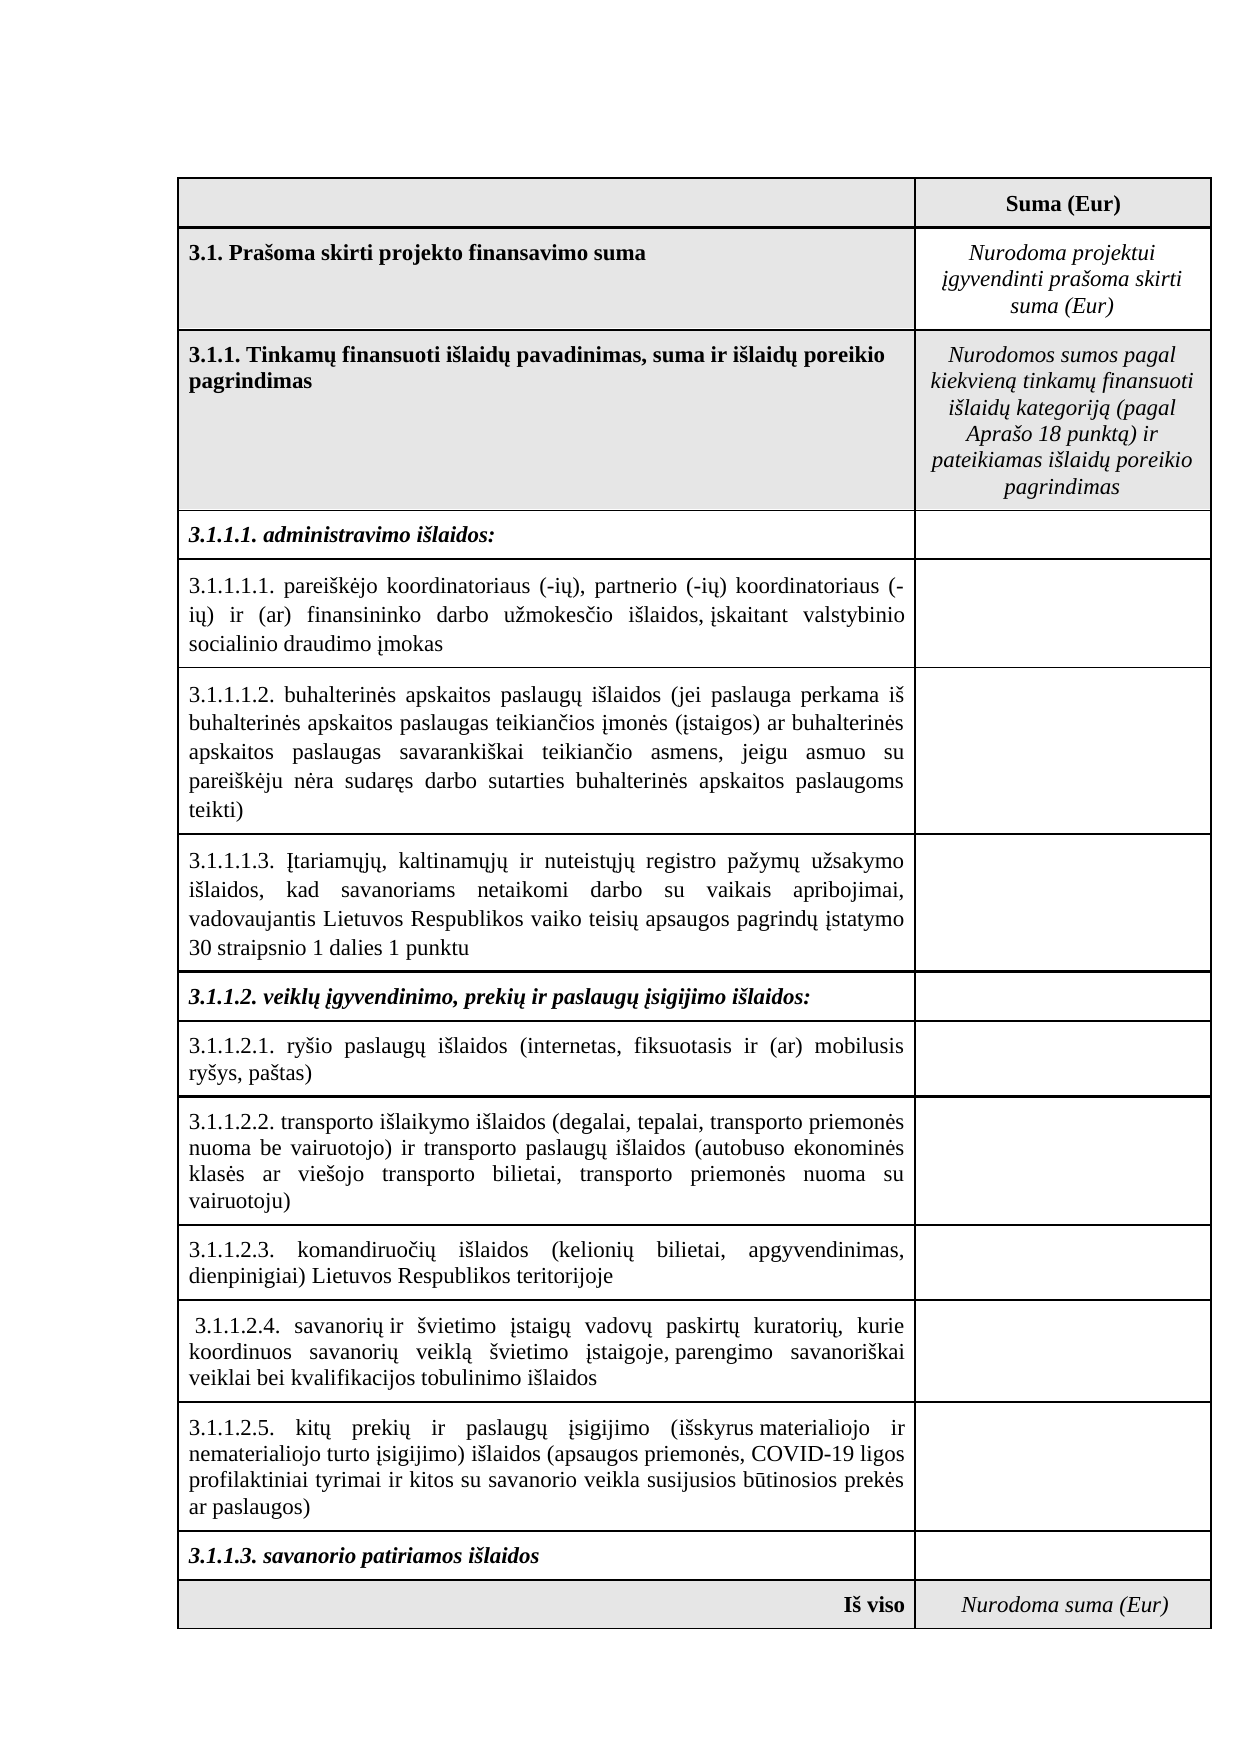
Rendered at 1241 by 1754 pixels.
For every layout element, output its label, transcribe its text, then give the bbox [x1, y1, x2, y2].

table_cell [916, 1532, 1210, 1579]
table_cell [916, 835, 1210, 970]
table_cell 3.1.1.3. savanorio patiriamos išlaidos [179, 1532, 914, 1579]
table_cell [916, 560, 1210, 667]
table_cell 3.1. Prašoma skirti projekto finansavimo suma [179, 229, 914, 328]
table_cell Nurodoma suma (Eur) [916, 1581, 1210, 1628]
table_cell Nurodoma projektui įgyvendinti prašoma skirti suma (Eur) [916, 229, 1210, 328]
table_cell 3.1.1.1.1. pareiškėjo koordinatoriaus (-ių), partnerio (-ių) koordinatoriaus (-ių) ir (ar) finansininko darbo užmokesčio išlaidos, įskaitant valstybinio socialinio draudimo įmokas [179, 560, 914, 667]
table_cell [916, 1226, 1210, 1299]
table_cell 3.1.1.2.3. komandiruočių išlaidos (kelionių bilietai, apgyvendinimas, dienpinigiai) Lietuvos Respublikos teritorijoje [179, 1226, 914, 1299]
table_cell 3.1.1.2.5. kitų prekių ir paslaugų įsigijimo (išskyrus materialiojo ir nematerialiojo turto įsigijimo) išlaidos (apsaugos priemonės, COVID-19 ligos profilaktiniai tyrimai ir kitos su savanorio veikla susijusios būtinosios prekės ar paslaugos) [179, 1403, 914, 1529]
table_cell 3.1.1.2.1. ryšio paslaugų išlaidos (internetas, fiksuotasis ir (ar) mobilusis ryšys, paštas) [179, 1022, 914, 1095]
table_cell [916, 1098, 1210, 1224]
table_cell 3.1.1.2.4. savanorių ir švietimo įstaigų vadovų paskirtų kuratorių, kurie koordinuos savanorių veiklą švietimo įstaigoje, parengimo savanoriškai veiklai bei kvalifikacijos tobulinimo išlaidos [179, 1301, 914, 1401]
table_cell [916, 973, 1210, 1020]
table_cell [916, 511, 1210, 558]
table_cell [916, 1403, 1210, 1529]
table_cell 3.1.1.2.2. transporto išlaikymo išlaidos (degalai, tepalai, transporto priemonės nuoma be vairuotojo) ir transporto paslaugų išlaidos (autobuso ekonominės klasės ar viešojo transporto bilietai, transporto priemonės nuoma su vairuotoju) [179, 1098, 914, 1224]
table_cell 3.1.1.1.3. Įtariamųjų, kaltinamųjų ir nuteistųjų registro pažymų užsakymo išlaidos, kad savanoriams netaikomi darbo su vaikais apribojimai, vadovaujantis Lietuvos Respublikos vaiko teisių apsaugos pagrindų įstatymo 30 straipsnio 1 dalies 1 punktu [179, 835, 914, 970]
table_header Suma (Eur) [916, 179, 1210, 226]
table_header [179, 179, 914, 226]
table_cell 3.1.1.1.2. buhalterinės apskaitos paslaugų išlaidos (jei paslauga perkama iš buhalterinės apskaitos paslaugas teikiančios įmonės (įstaigos) ar buhalterinės apskaitos paslaugas savarankiškai teikiančio asmens, jeigu asmuo su pareiškėju nėra sudaręs darbo sutarties buhalterinės apskaitos paslaugoms teikti) [179, 668, 914, 832]
table_cell 3.1.1.2. veiklų įgyvendinimo, prekių ir paslaugų įsigijimo išlaidos: [179, 973, 914, 1020]
table_cell 3.1.1. Tinkamų finansuoti išlaidų pavadinimas, suma ir išlaidų poreikio pagrindimas [179, 331, 914, 509]
table_cell Iš viso [179, 1581, 914, 1628]
table_cell [916, 668, 1210, 832]
table_cell [916, 1301, 1210, 1401]
table_cell Nurodomos sumos pagal kiekvieną tinkamų finansuoti išlaidų kategoriją (pagal Aprašo 18 punktą) ir pateikiamas išlaidų poreikio pagrindimas [916, 331, 1210, 509]
table_cell [916, 1022, 1210, 1095]
table_cell 3.1.1.1. administravimo išlaidos: [179, 511, 914, 558]
